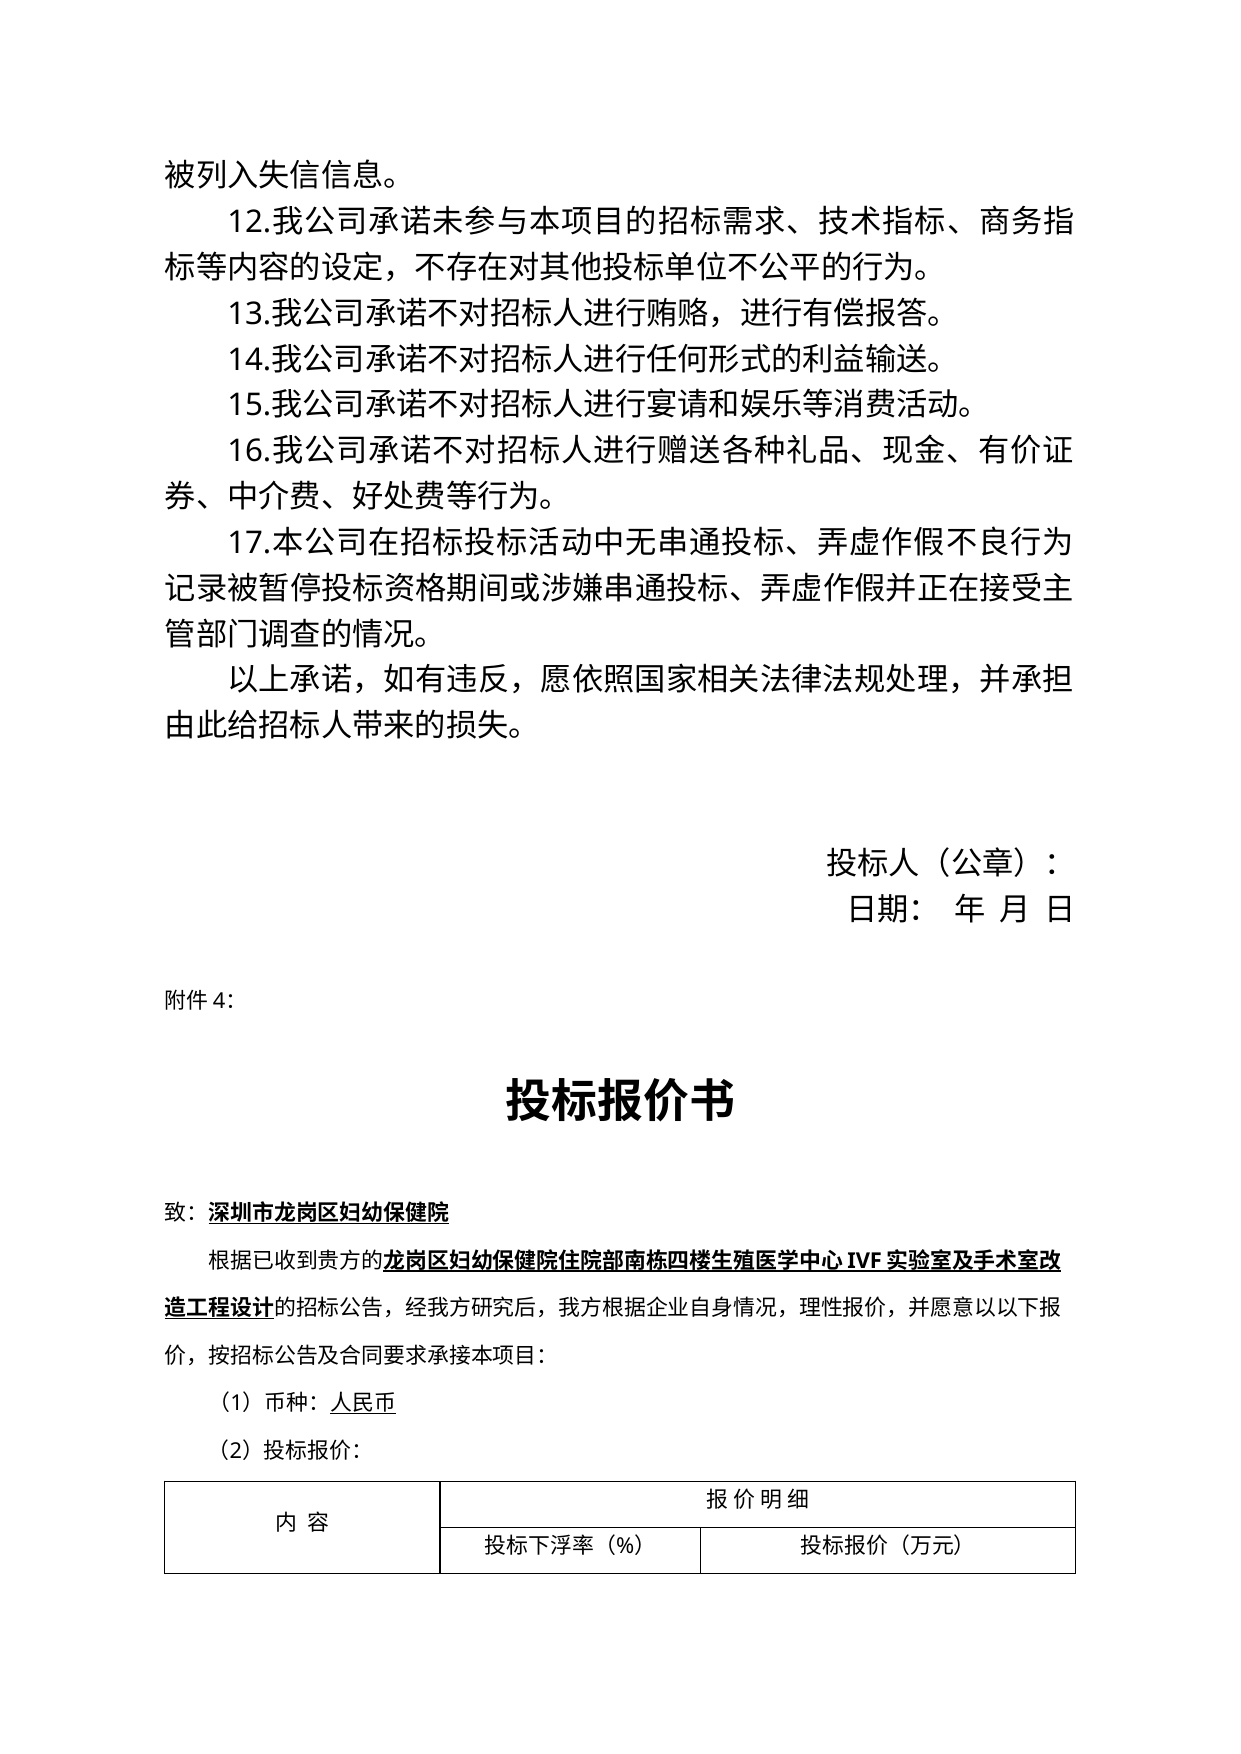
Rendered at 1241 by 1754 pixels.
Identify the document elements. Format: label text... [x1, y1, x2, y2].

list 13.我公司承诺不对招标人进行贿赂，进行有偿报答。 [164, 287, 1076, 333]
subtitle 附件4： [164, 983, 1076, 1014]
list 12.我公司承诺未参与本项目的招标需求、技术指标、商务指标等内容的设定，不存在对其他投标单位不公平的行为。 [164, 196, 1076, 287]
table_cell 投标下浮率（%） [441, 1528, 700, 1572]
list 14.我公司承诺不对招标人进行任何形式的利益输送。 [164, 333, 1076, 379]
table_cell 投标报价（万元） [701, 1528, 1075, 1572]
text 致：深圳市龙岗区妇幼保健院 [164, 1195, 1076, 1227]
text 日期： 年 月 日 [164, 883, 1076, 929]
list 15.我公司承诺不对招标人进行宴请和娱乐等消费活动。 [164, 379, 1076, 425]
text 投标报价书 [164, 1064, 1076, 1131]
text （1）币种：人民币 [164, 1385, 1076, 1417]
text 投标人（公章）： [164, 837, 1076, 883]
list 16.我公司承诺不对招标人进行赠送各种礼品、现金、有价证券、中介费、好处费等行为。 [164, 425, 1076, 517]
text （2）投标报价： [164, 1433, 1076, 1465]
text 根据已收到贵方的龙岗区妇幼保健院住院部南栋四楼生殖医学中心IVF实验室及手术室改造工程设计的招标公告，经我方研究后，我方根据企业自身情况，理性报价，并愿意以以下报价，按招标公告及合同要求承接本项目： [164, 1243, 1076, 1369]
list 17.本公司在招标投标活动中无串通投标、弄虚作假不良行为记录被暂停投标资格期间或涉嫌串通投标、弄虚作假并正在接受主管部门调查的情况。 [164, 517, 1076, 654]
table_header 内 容 [165, 1482, 439, 1572]
text 以上承诺，如有违反，愿依照国家相关法律法规处理，并承担由此给招标人带来的损失。 [164, 654, 1076, 746]
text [164, 150, 1076, 196]
table_header 报 价 明 细 [441, 1482, 1075, 1527]
